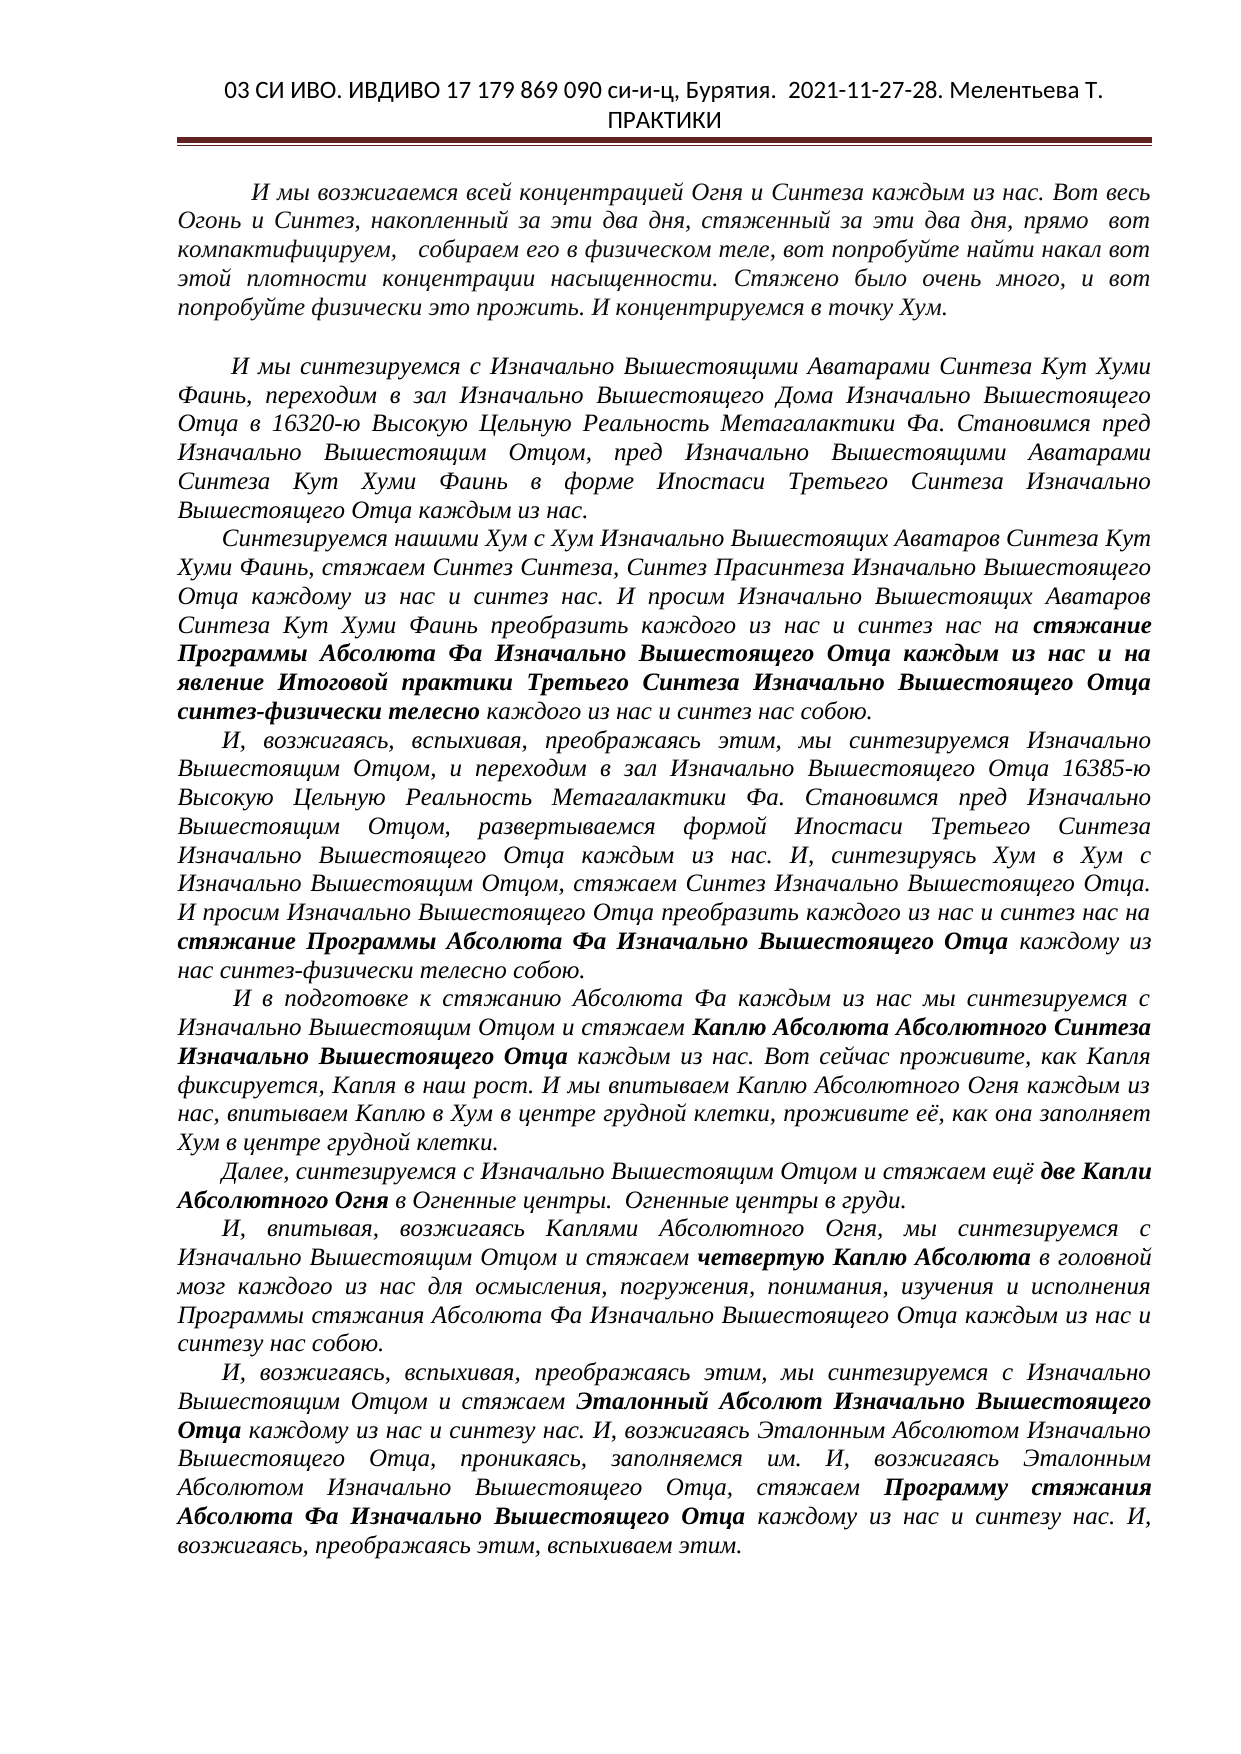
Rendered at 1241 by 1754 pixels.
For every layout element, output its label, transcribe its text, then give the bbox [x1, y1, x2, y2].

text И мы возжигаемся всей концентрацией Огня и Синтеза каждым из нас. Вот весь Огонь и Синтез, накопленный за эти два дня, стяженный за эти два дня, прямо вот компактифицируем, собираем его в физическом теле, вот попробуйте найти накал вот этой плотности концентрации насыщенности. Стяжено было очень много, и вот попробуйте физически это прожить. И концентрируемся в точку Хум. [177, 177, 1152, 321]
text И, возжигаясь, вспыхивая, преображаясь этим, мы синтезируемся Изначально Вышестоящим Отцом, и переходим в зал Изначально Вышестоящего Отца 16385-ю Высокую Цельную Реальность Метагалактики Фа. Становимся пред Изначально Вышестоящим Отцом, развертываемся формой Ипостаси Третьего Синтеза Изначально Вышестоящего Отца каждым из нас. И, синтезируясь Хум в Хум с Изначально Вышестоящим Отцом, стяжаем Синтез Изначально Вышестоящего Отца. И просим Изначально Вышестоящего Отца преобразить каждого из нас и синтез нас на стяжание Программы Абсолюта Фа Изначально Вышестоящего Отца каждому из нас синтез-физически телесно собою. [177, 725, 1152, 983]
text И мы синтезируемся с Изначально Вышестоящими Аватарами Синтеза Кут Хуми Фаинь, переходим в зал Изначально Вышестоящего Дома Изначально Вышестоящего Отца в 16320-ю Высокую Цельную Реальность Метагалактики Фа. Становимся пред Изначально Вышестоящим Отцом, пред Изначально Вышестоящими Аватарами Синтеза Кут Хуми Фаинь в форме Ипостаси Третьего Синтеза Изначально Вышестоящего Отца каждым из нас. [177, 351, 1152, 523]
text Синтезируемся нашими Хум с Хум Изначально Вышестоящих Аватаров Синтеза Кут Хуми Фаинь, стяжаем Синтез Синтеза, Синтез Прасинтеза Изначально Вышестоящего Отца каждому из нас и синтез нас. И просим Изначально Вышестоящих Аватаров Синтеза Кут Хуми Фаинь преобразить каждого из нас и синтез нас на стяжание Программы Абсолюта Фа Изначально Вышестоящего Отца каждым из нас и на явление Итоговой практики Третьего Синтеза Изначально Вышестоящего Отца синтез-физически телесно каждого из нас и синтез нас собою. [177, 523, 1152, 725]
text И в подготовке к стяжанию Абсолюта Фа каждым из нас мы синтезируемся с Изначально Вышестоящим Отцом и стяжаем Каплю Абсолюта Абсолютного Синтеза Изначально Вышестоящего Отца каждым из нас. Вот сейчас проживите, как Капля фиксируется, Капля в наш рост. И мы впитываем Каплю Абсолютного Огня каждым из нас, впитываем Каплю в Хум в центре грудной клетки, проживите её, как она заполняет Хум в центре грудной клетки. [177, 983, 1152, 1156]
text И, возжигаясь, вспыхивая, преображаясь этим, мы синтезируемся с Изначально Вышестоящим Отцом и стяжаем Эталонный Абсолют Изначально Вышестоящего Отца каждому из нас и синтезу нас. И, возжигаясь Эталонным Абсолютом Изначально Вышестоящего Отца, проникаясь, заполняемся им. И, возжигаясь Эталонным Абсолютом Изначально Вышестоящего Отца, стяжаем Программу стяжания Абсолюта Фа Изначально Вышестоящего Отца каждому из нас и синтезу нас. И, возжигаясь, преображаясь этим, вспыхиваем этим. [177, 1357, 1152, 1558]
text И, впитывая, возжигаясь Каплями Абсолютного Огня, мы синтезируемся с Изначально Вышестоящим Отцом и стяжаем четвертую Каплю Абсолюта в головной мозг каждого из нас для осмысления, погружения, понимания, изучения и исполнения Программы стяжания Абсолюта Фа Изначально Вышестоящего Отца каждым из нас и синтезу нас собою. [177, 1213, 1152, 1357]
text Далее, синтезируемся с Изначально Вышестоящим Отцом и стяжаем ещё две Капли Абсолютного Огня в Огненные центры. Огненные центры в груди. [177, 1156, 1152, 1213]
